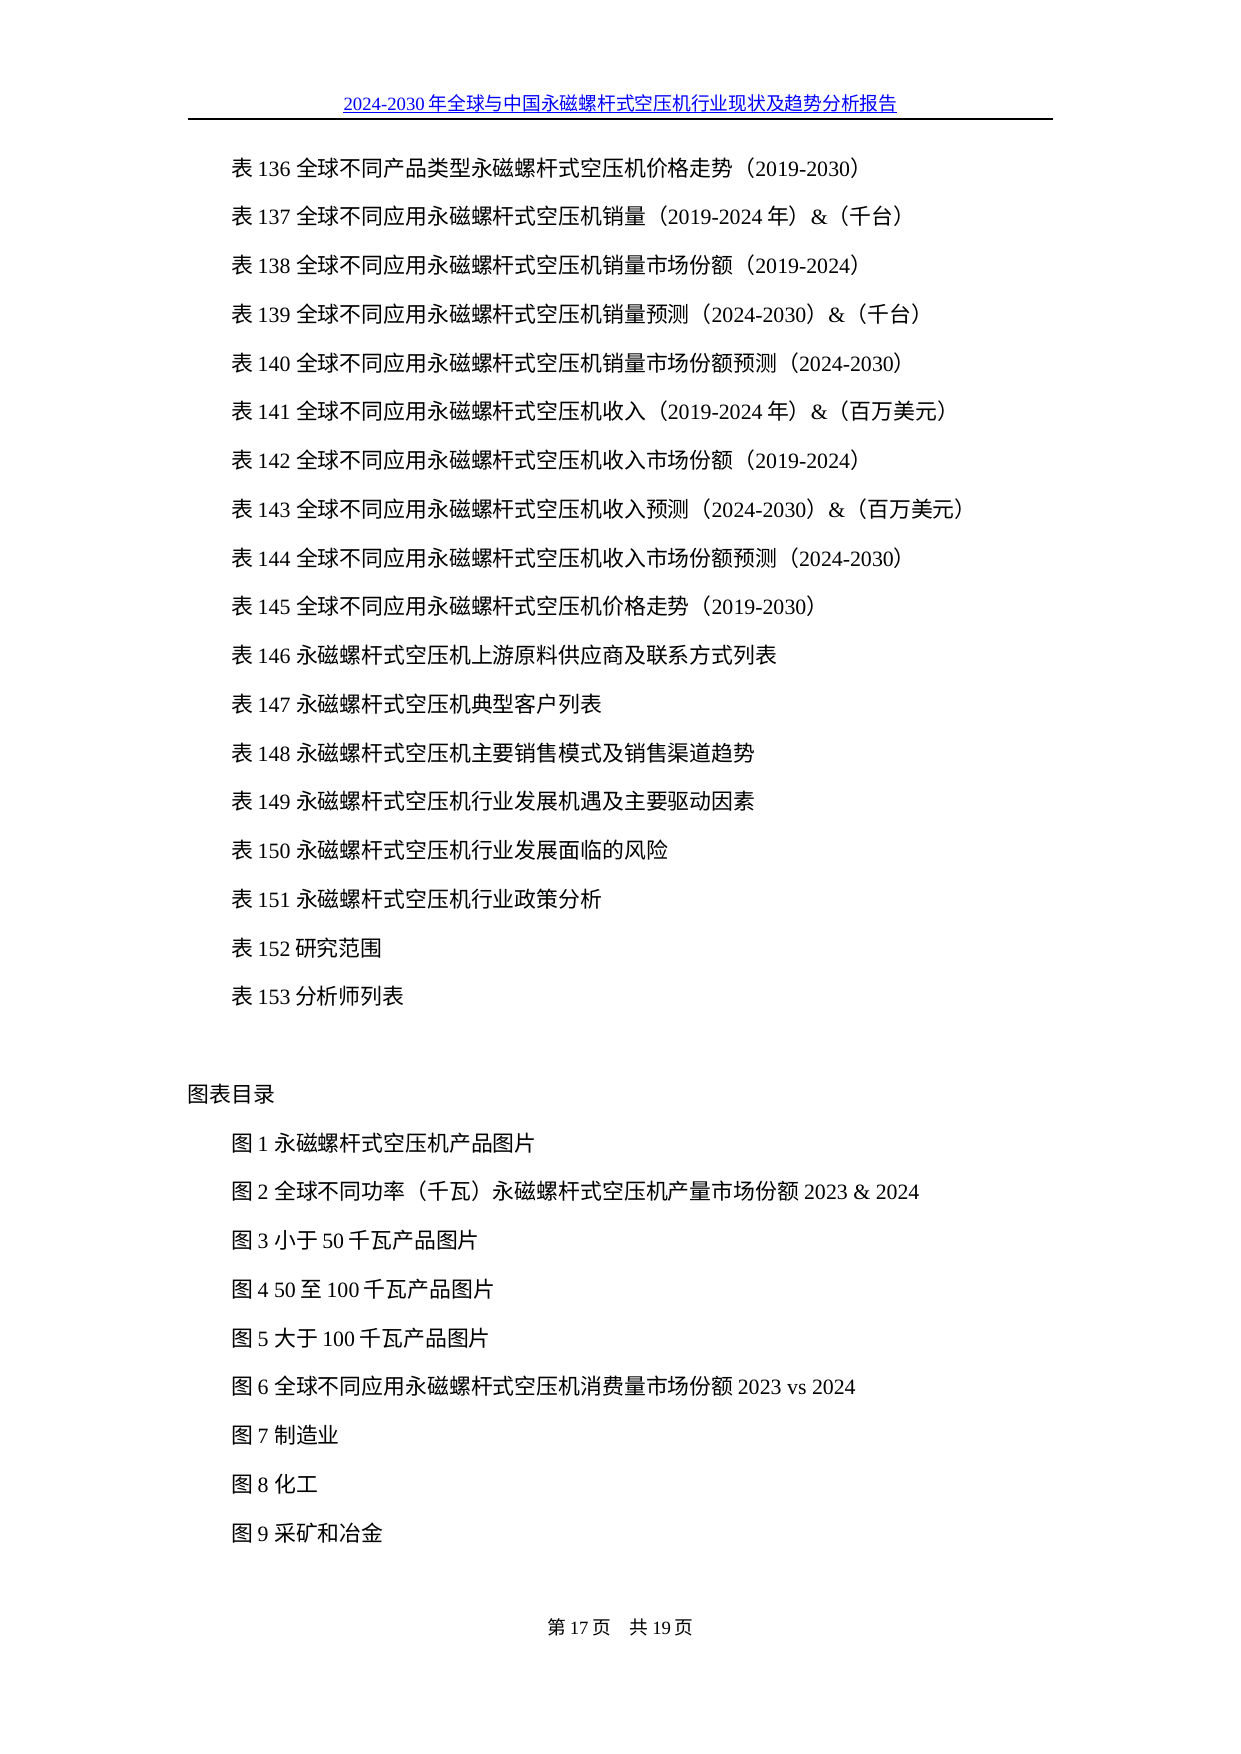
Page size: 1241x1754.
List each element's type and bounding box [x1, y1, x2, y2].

text [187, 150, 1053, 1548]
